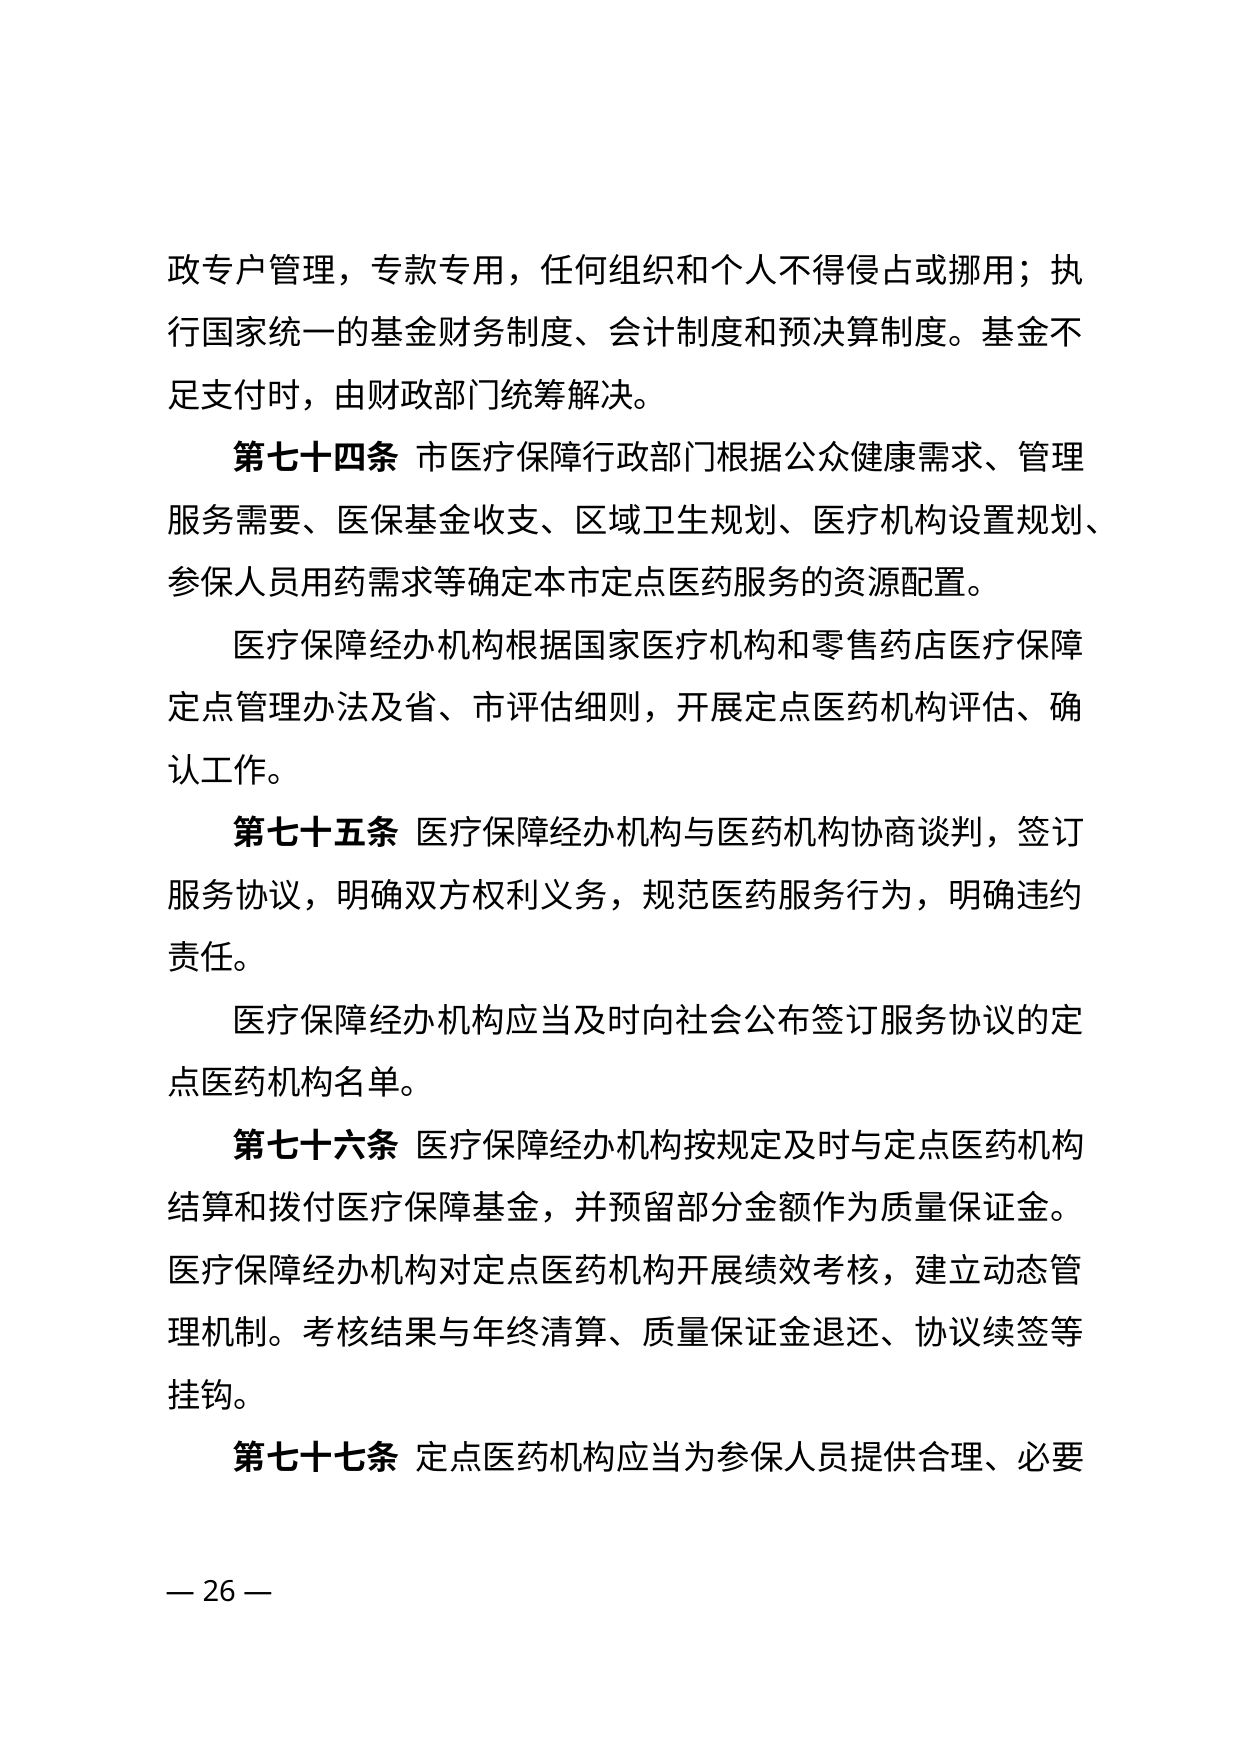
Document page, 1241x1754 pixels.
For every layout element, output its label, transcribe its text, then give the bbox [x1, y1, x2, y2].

text 第七十五条 医疗保障经办机构与医药机构协商谈判，签订服务协议，明确双方权利义务，规范医药服务行为，明确违约责任。 [167, 794, 1085, 982]
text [167, 232, 1085, 419]
text 第七十四条 市医疗保障行政部门根据公众健康需求、管理服务需要、医保基金收支、区域卫生规划、医疗机构设置规划、参保人员用药需求等确定本市定点医药服务的资源配置。 [167, 419, 1085, 607]
text 医疗保障经办机构应当及时向社会公布签订服务协议的定点医药机构名单。 [167, 982, 1085, 1107]
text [167, 1419, 1085, 1482]
text 医疗保障经办机构根据国家医疗机构和零售药店医疗保障定点管理办法及省、市评估细则，开展定点医药机构评估、确认工作。 [167, 607, 1085, 794]
text 第七十六条 医疗保障经办机构按规定及时与定点医药机构结算和拨付医疗保障基金，并预留部分金额作为质量保证金。医疗保障经办机构对定点医药机构开展绩效考核，建立动态管理机制。考核结果与年终清算、质量保证金退还、协议续签等挂钩。 [167, 1107, 1085, 1419]
